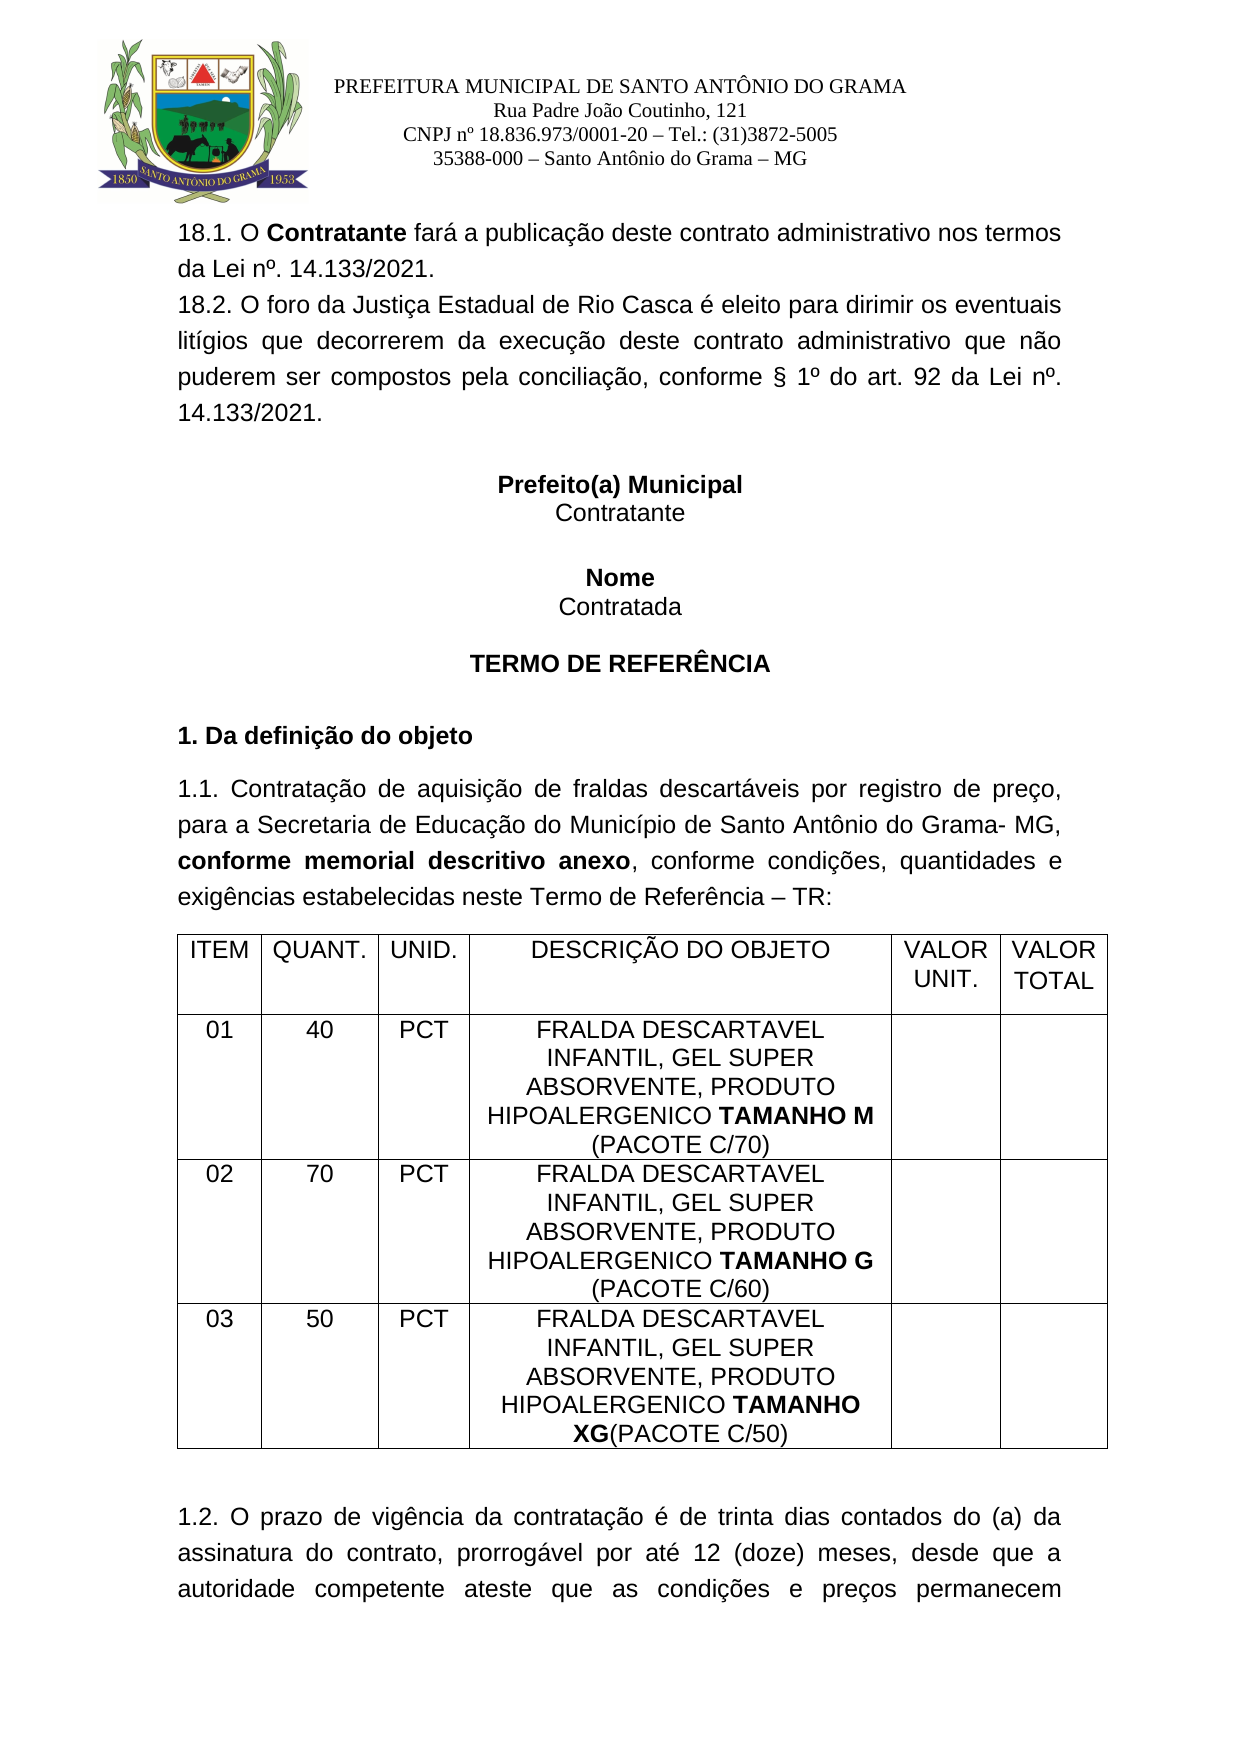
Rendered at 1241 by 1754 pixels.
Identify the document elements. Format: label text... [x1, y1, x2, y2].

table_cell FRALDA DESCARTAVEL INFANTIL, GEL SUPER ABSORVENTE, PRODUTO HIPOALERGENICO TAMANHO M (PACOTE C/70) [470, 1015, 891, 1158]
table_cell [1001, 1160, 1107, 1303]
table_header VALOR UNIT. [892, 935, 1000, 1014]
picture [97, 39, 309, 204]
text Prefeito(a) Municipal [177, 470, 1063, 498]
table_header QUANT. [262, 935, 378, 1014]
table_header UNID. [379, 935, 469, 1014]
table_header DESCRIÇÃO DO OBJETO [470, 935, 891, 1014]
table_cell [1001, 1304, 1107, 1448]
text Contratante [177, 498, 1063, 527]
text 18.1. O Contratante fará a publicação deste contrato administrativo nos termos da Lei nº. 14.133/2021. [177, 218, 1063, 283]
table_cell 03 [178, 1304, 261, 1448]
text Nome [177, 563, 1063, 592]
table_cell FRALDA DESCARTAVEL INFANTIL, GEL SUPER ABSORVENTE, PRODUTO HIPOALERGENICO TAMANHO XG(PACOTE C/50) [470, 1304, 891, 1448]
table_cell 01 [178, 1015, 261, 1158]
table_cell [892, 1015, 1000, 1158]
table_cell FRALDA DESCARTAVEL INFANTIL, GEL SUPER ABSORVENTE, PRODUTO HIPOALERGENICO TAMANHO G (PACOTE C/60) [470, 1160, 891, 1303]
table_cell PCT [379, 1160, 469, 1303]
table_cell [892, 1160, 1000, 1303]
text TERMO DE REFERÊNCIA [177, 649, 1063, 678]
table_header VALOR TOTAL [1001, 935, 1107, 1014]
table_cell 50 [262, 1304, 378, 1448]
table_cell PCT [379, 1304, 469, 1448]
table_cell 40 [262, 1015, 378, 1158]
text 18.2. O foro da Justiça Estadual de Rio Casca é eleito para dirimir os eventuais litígios que decorrerem da execução deste contrato administrativo que não puderem ser compostos pela conciliação, conforme § 1º do art. 92 da Lei nº. 14.133/2021. [177, 290, 1063, 427]
table_cell [1001, 1015, 1107, 1158]
table_cell 70 [262, 1160, 378, 1303]
text 1. Da definição do objeto [177, 721, 1063, 750]
text 1.1. Contratação de aquisição de fraldas descartáveis por registro de preço, para a Secretaria de Educação do Município de Santo Antônio do Grama- MG, conforme memorial descritivo anexo, conforme condições, quantidades e exigências estabelecidas neste Termo de Referência – TR: [177, 774, 1063, 910]
table_cell [892, 1304, 1000, 1448]
text Contratada [177, 592, 1063, 621]
table_header ITEM [178, 935, 261, 1014]
table_cell PCT [379, 1015, 469, 1158]
table_cell 02 [178, 1160, 261, 1303]
